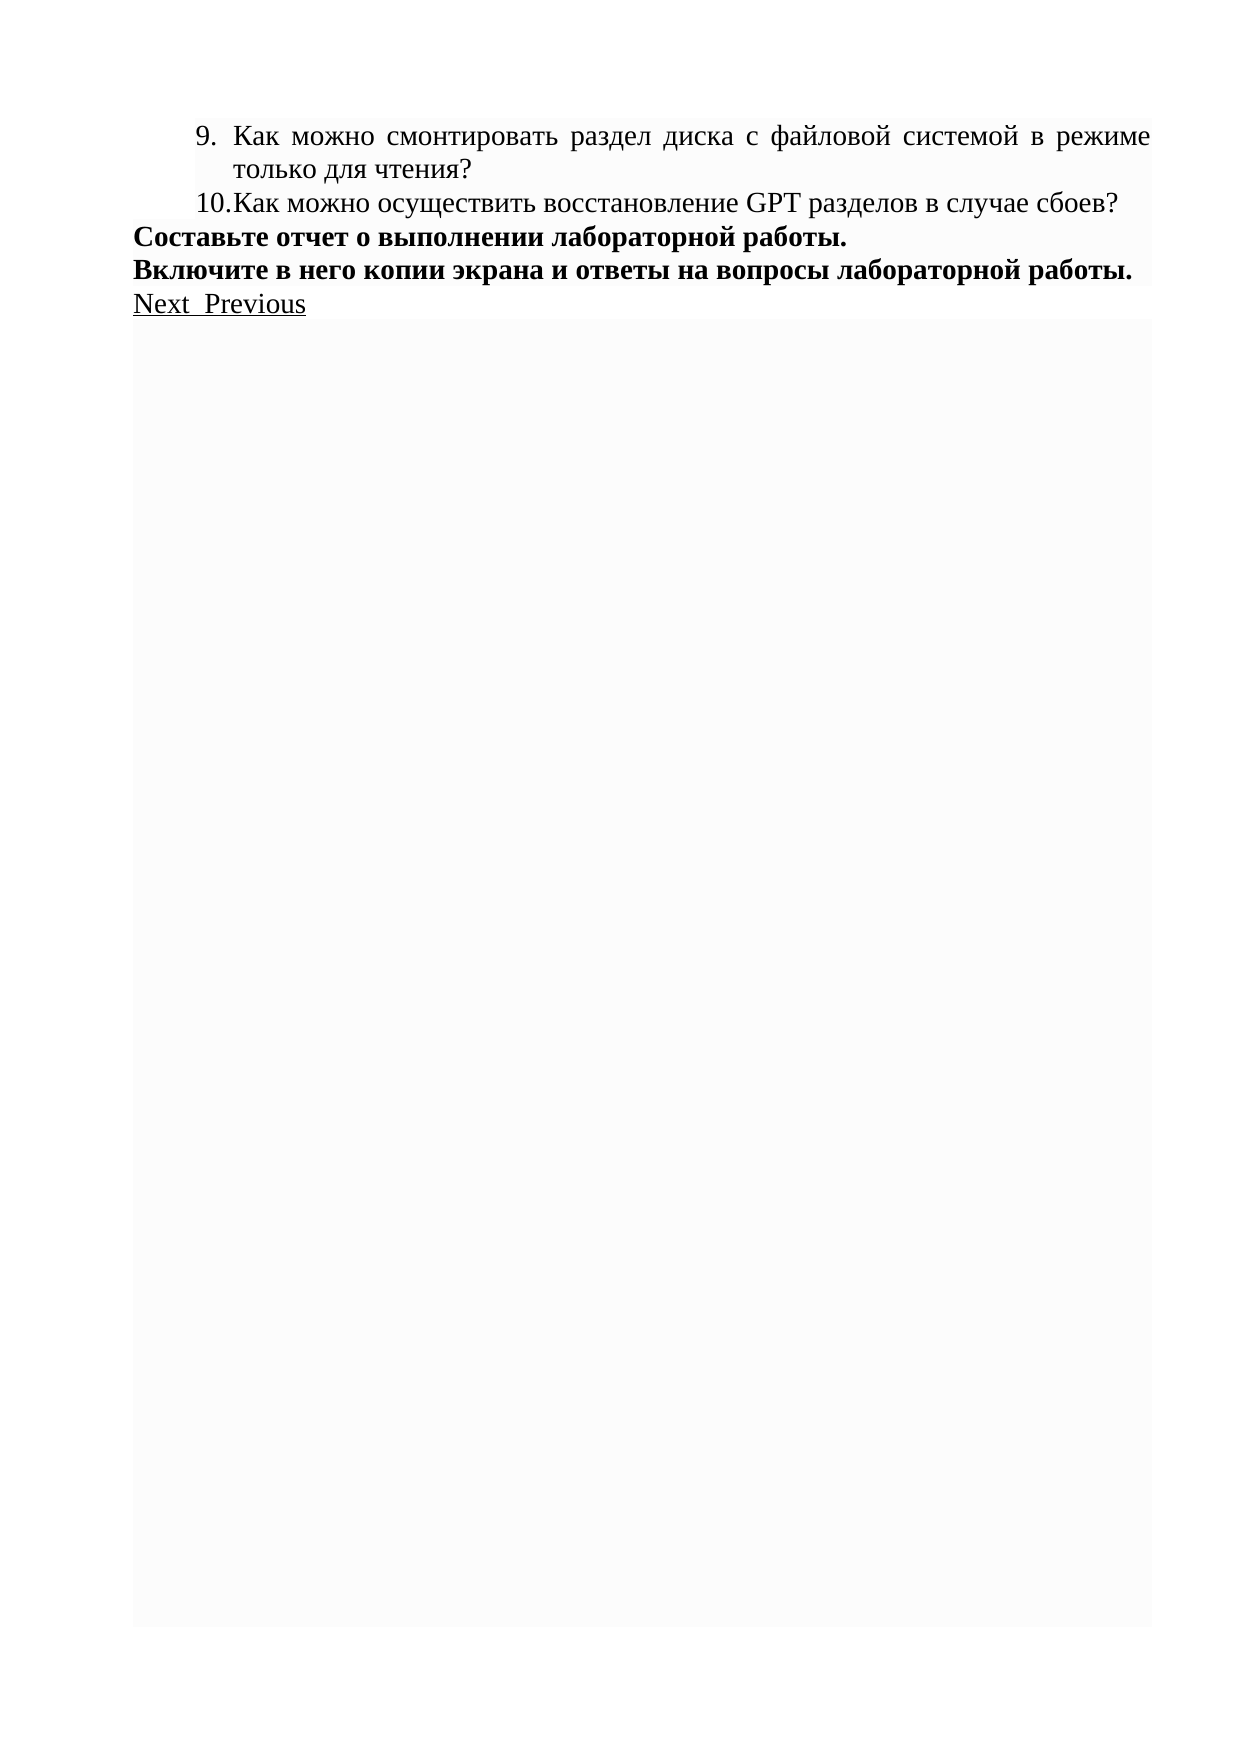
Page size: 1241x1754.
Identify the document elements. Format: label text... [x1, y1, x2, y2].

text Составьте отчет о выполнении лабораторной работы. [133, 219, 1152, 252]
list Как можно смонтировать раздел диска с файловой системой в режиме только для чтения? [195, 118, 1152, 185]
list Как можно осуществить восстановление GPT разделов в случае сбоев? [195, 185, 1152, 219]
text Next Previous [133, 286, 1152, 319]
text Включите в него копии экрана и ответы на вопросы лабораторной работы. [133, 252, 1152, 286]
